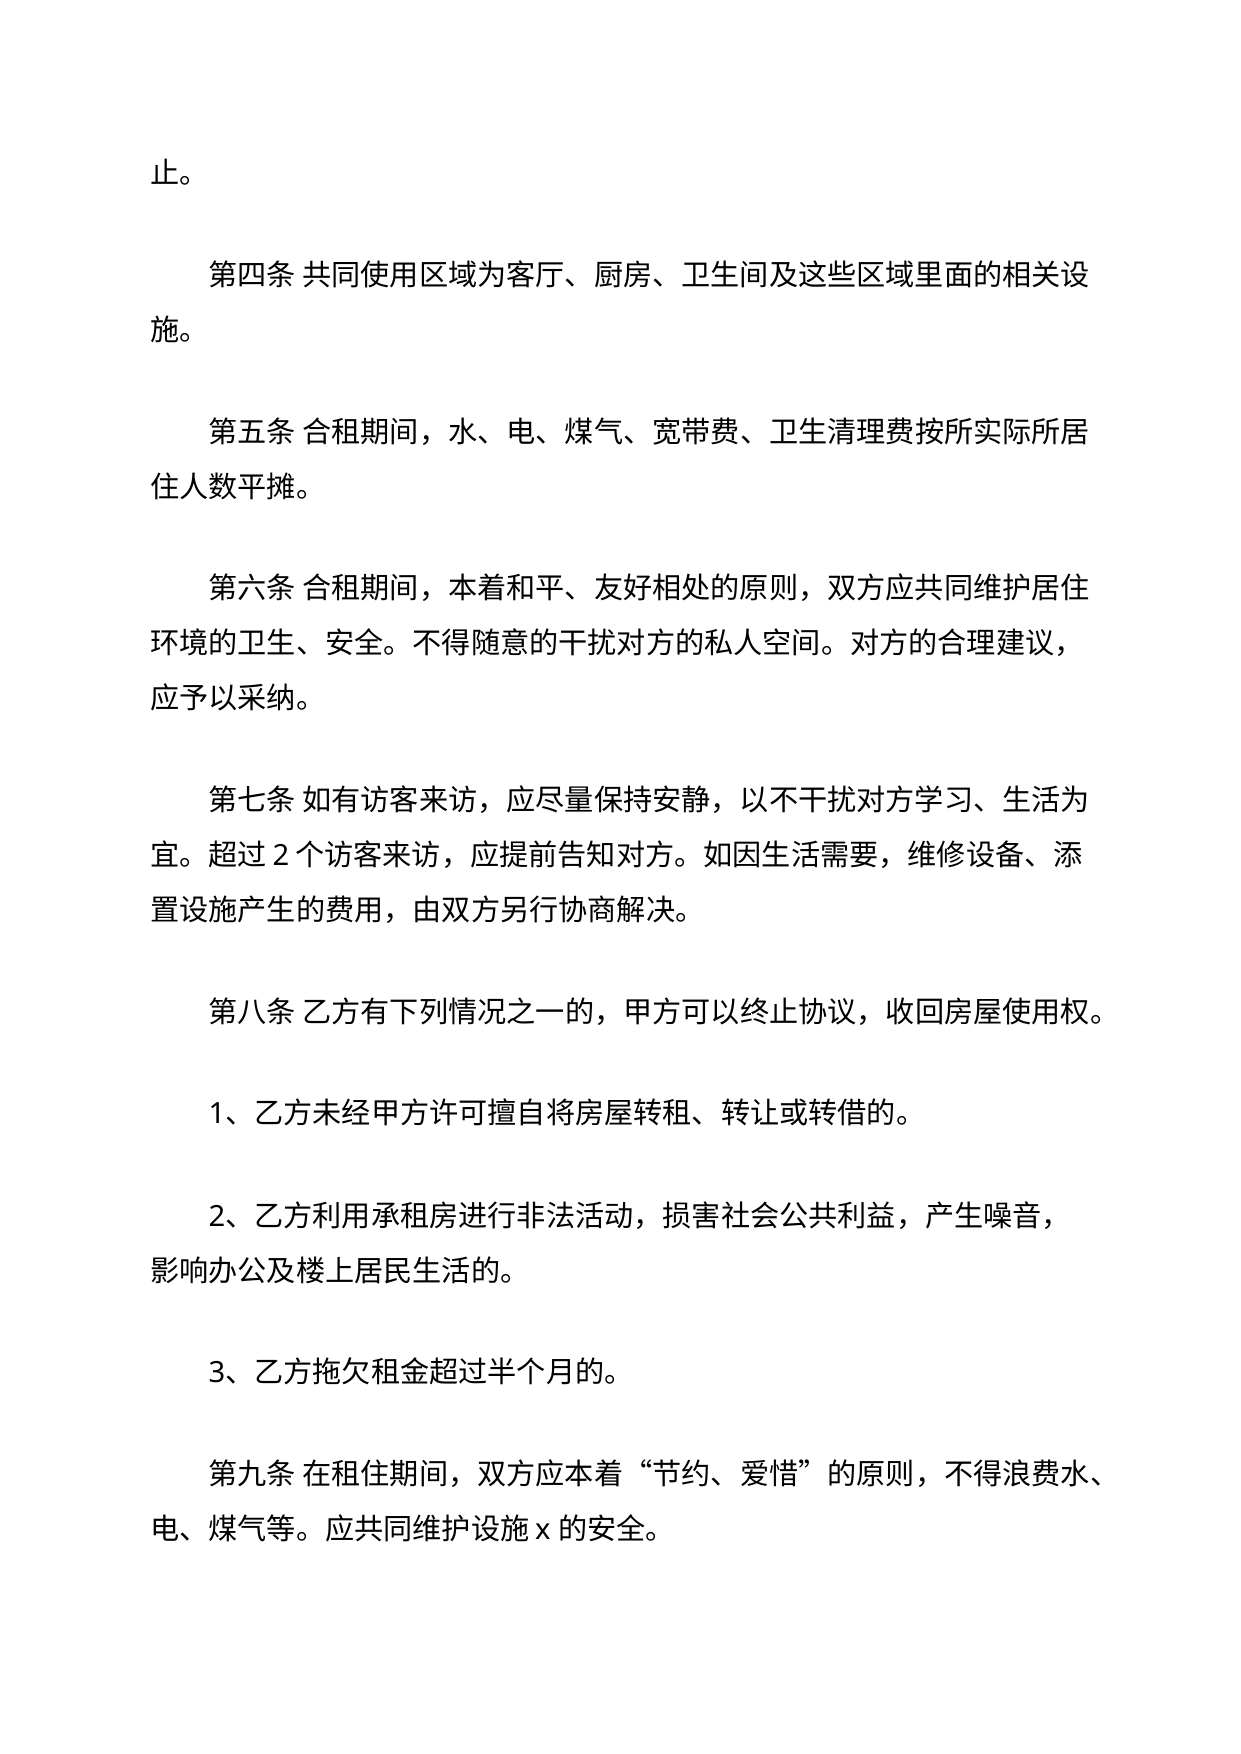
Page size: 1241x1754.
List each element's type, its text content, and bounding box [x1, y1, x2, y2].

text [150, 150, 1090, 192]
text 2、乙方利用承租房进行非法活动，损害社会公共利益，产生噪音，影响办公及楼上居民生活的。 [150, 1192, 1090, 1289]
text 第五条 合租期间，水、电、煤气、宽带费、卫生清理费按所实际所居住人数平摊。 [150, 408, 1090, 506]
text 3、乙方拖欠租金超过半个月的。 [150, 1349, 1090, 1391]
text 1、乙方未经甲方许可擅自将房屋转租、转让或转借的。 [150, 1090, 1090, 1132]
text 第七条 如有访客来访，应尽量保持安静，以不干扰对方学习、生活为宜。超过2个访客来访，应提前告知对方。如因生活需要，维修设备、添置设施产生的费用，由双方另行协商解决。 [150, 777, 1090, 929]
text 第四条 共同使用区域为客厅、厨房、卫生间及这些区域里面的相关设施。 [150, 252, 1090, 349]
text 第八条 乙方有下列情况之一的，甲方可以终止协议，收回房屋使用权。 [150, 988, 1090, 1031]
text 第九条 在租住期间，双方应本着“节约、爱惜”的原则，不得浪费水、电、煤气等。应共同维护设施x 的安全。 [150, 1451, 1090, 1548]
text 第六条 合租期间，本着和平、友好相处的原则，双方应共同维护居住环境的卫生、安全。不得随意的干扰对方的私人空间。对方的合理建议，应予以采纳。 [150, 565, 1090, 717]
